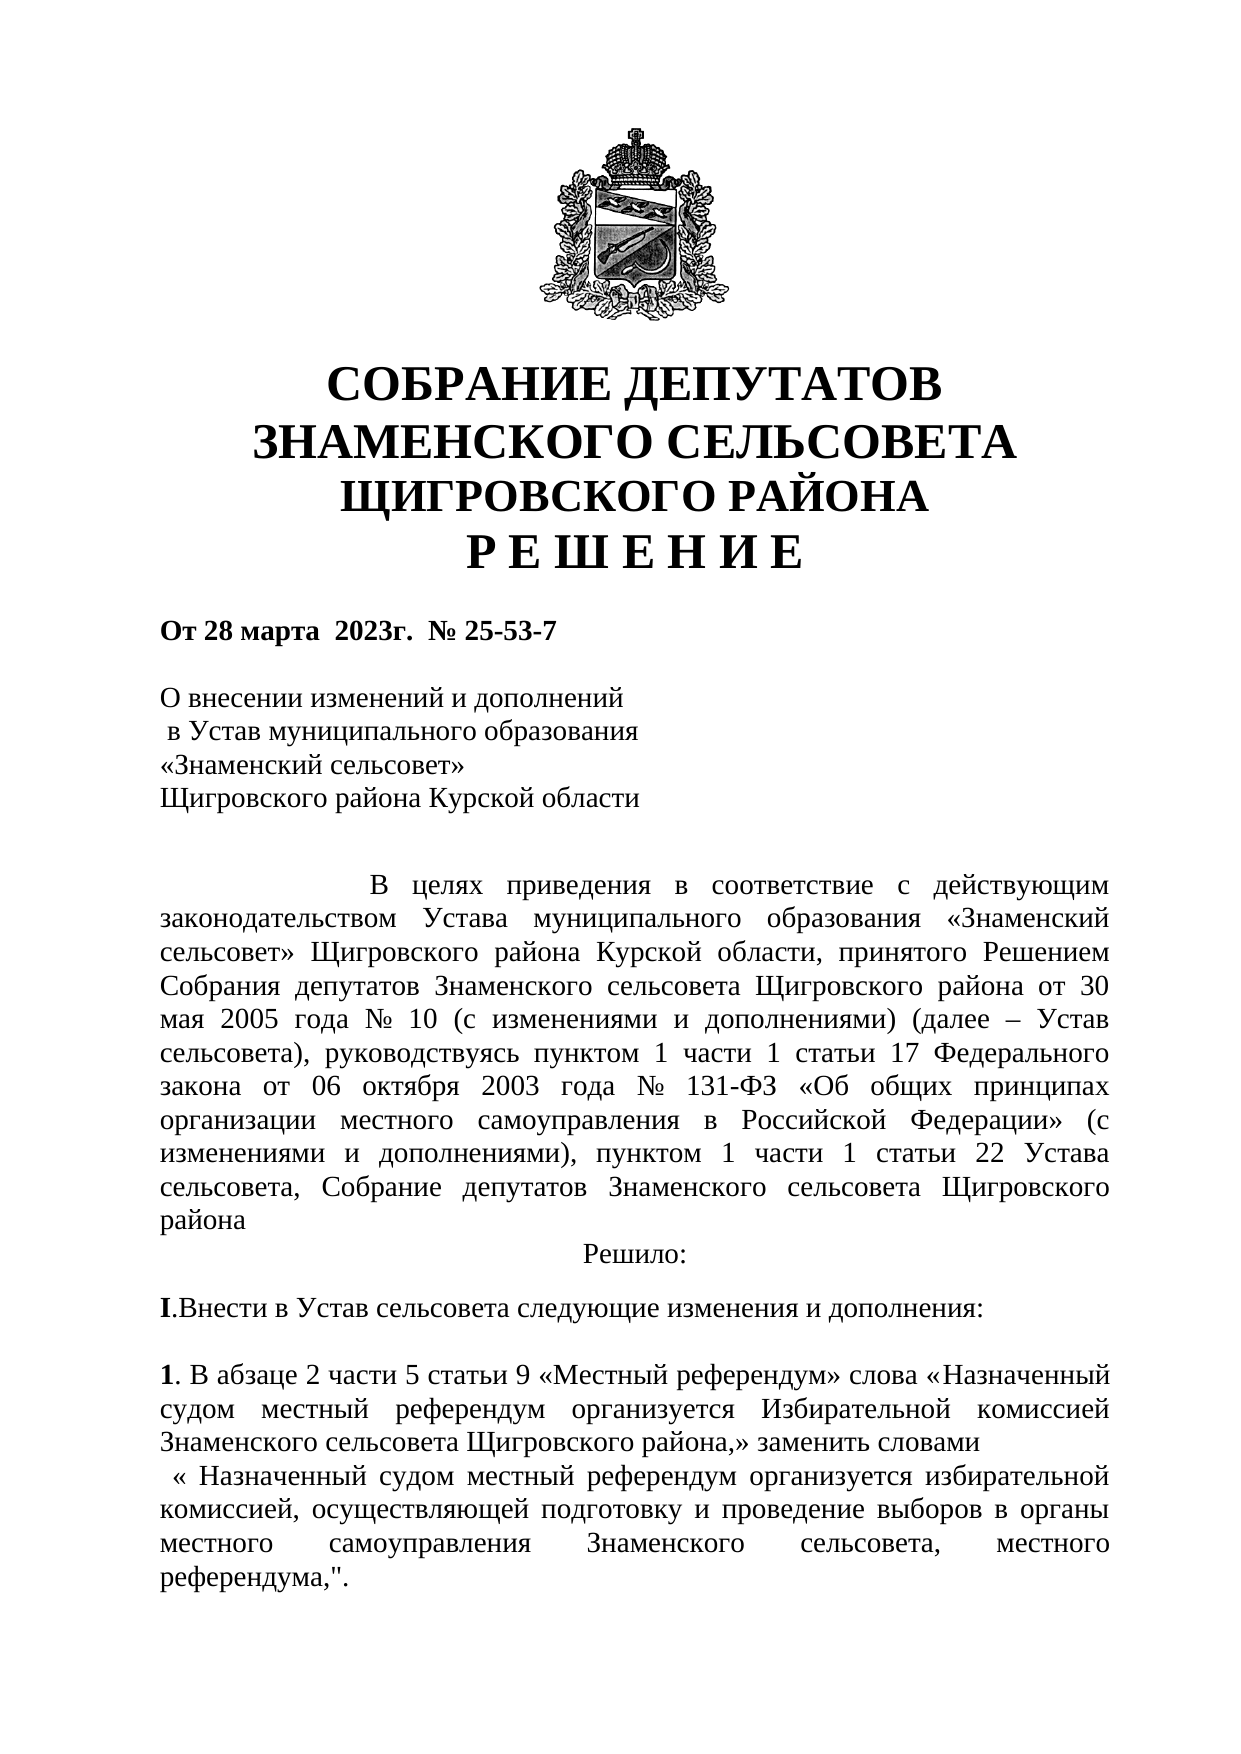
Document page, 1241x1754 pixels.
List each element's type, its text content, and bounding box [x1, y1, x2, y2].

text Решило: [159, 1236, 1110, 1269]
text СОБРАНИЕ ДЕПУТАТОВ [159, 354, 1110, 412]
text в Устав муниципального образования [159, 713, 1110, 747]
text В целях приведения в соответствие с действующим законодательством Устава муниципального образования «Знаменский сельсовет» Щигровского района Курской области, принятого Решением Собрания депутатов Знаменского сельсовета Щигровского района от 30 мая 2005 года № 10 (с изменениями и дополнениями) (далее – Устав сельсовета), руководствуясь пунктом 1 части 1 статьи 17 Федерального закона от 06 октября 2003 года № 131-ФЗ «Об общих принципах организации местного самоуправления в Российской Федерации» (с изменениями и дополнениями), пунктом 1 части 1 статьи 22 Устава сельсовета, Собрание депутатов Знаменского сельсовета Щигровского района [159, 867, 1110, 1236]
text О внесении изменений и дополнений [159, 680, 1110, 713]
text 1. В абзаце 2 части 5 статьи 9 «Местный референдум» слова «Назначенный судом местный референдум организуется Избирательной комиссией Знаменского сельсовета Щигровского района,» заменить словами [159, 1357, 1110, 1458]
text ЩИГРОВСКОГО РАЙОНА [159, 469, 1110, 522]
text Щигровского района Курской области [159, 781, 1110, 814]
text «Знаменский сельсовет» [159, 747, 1110, 781]
text I.Внести в Устав сельсовета следующие изменения и дополнения: [159, 1290, 1110, 1324]
text Р Е Ш Е Н И Е [159, 522, 1110, 579]
text « Назначенный судом местный референдум организуется избирательной комиссией, осуществляющей подготовку и проведение выборов в органы местного самоуправления Знаменского сельсовета, местного референдума,". [159, 1458, 1110, 1592]
text ЗНАМЕНСКОГО СЕЛЬСОВЕТА [159, 412, 1110, 469]
text От 28 марта 2023г. № 25-53-7 [159, 613, 1110, 646]
